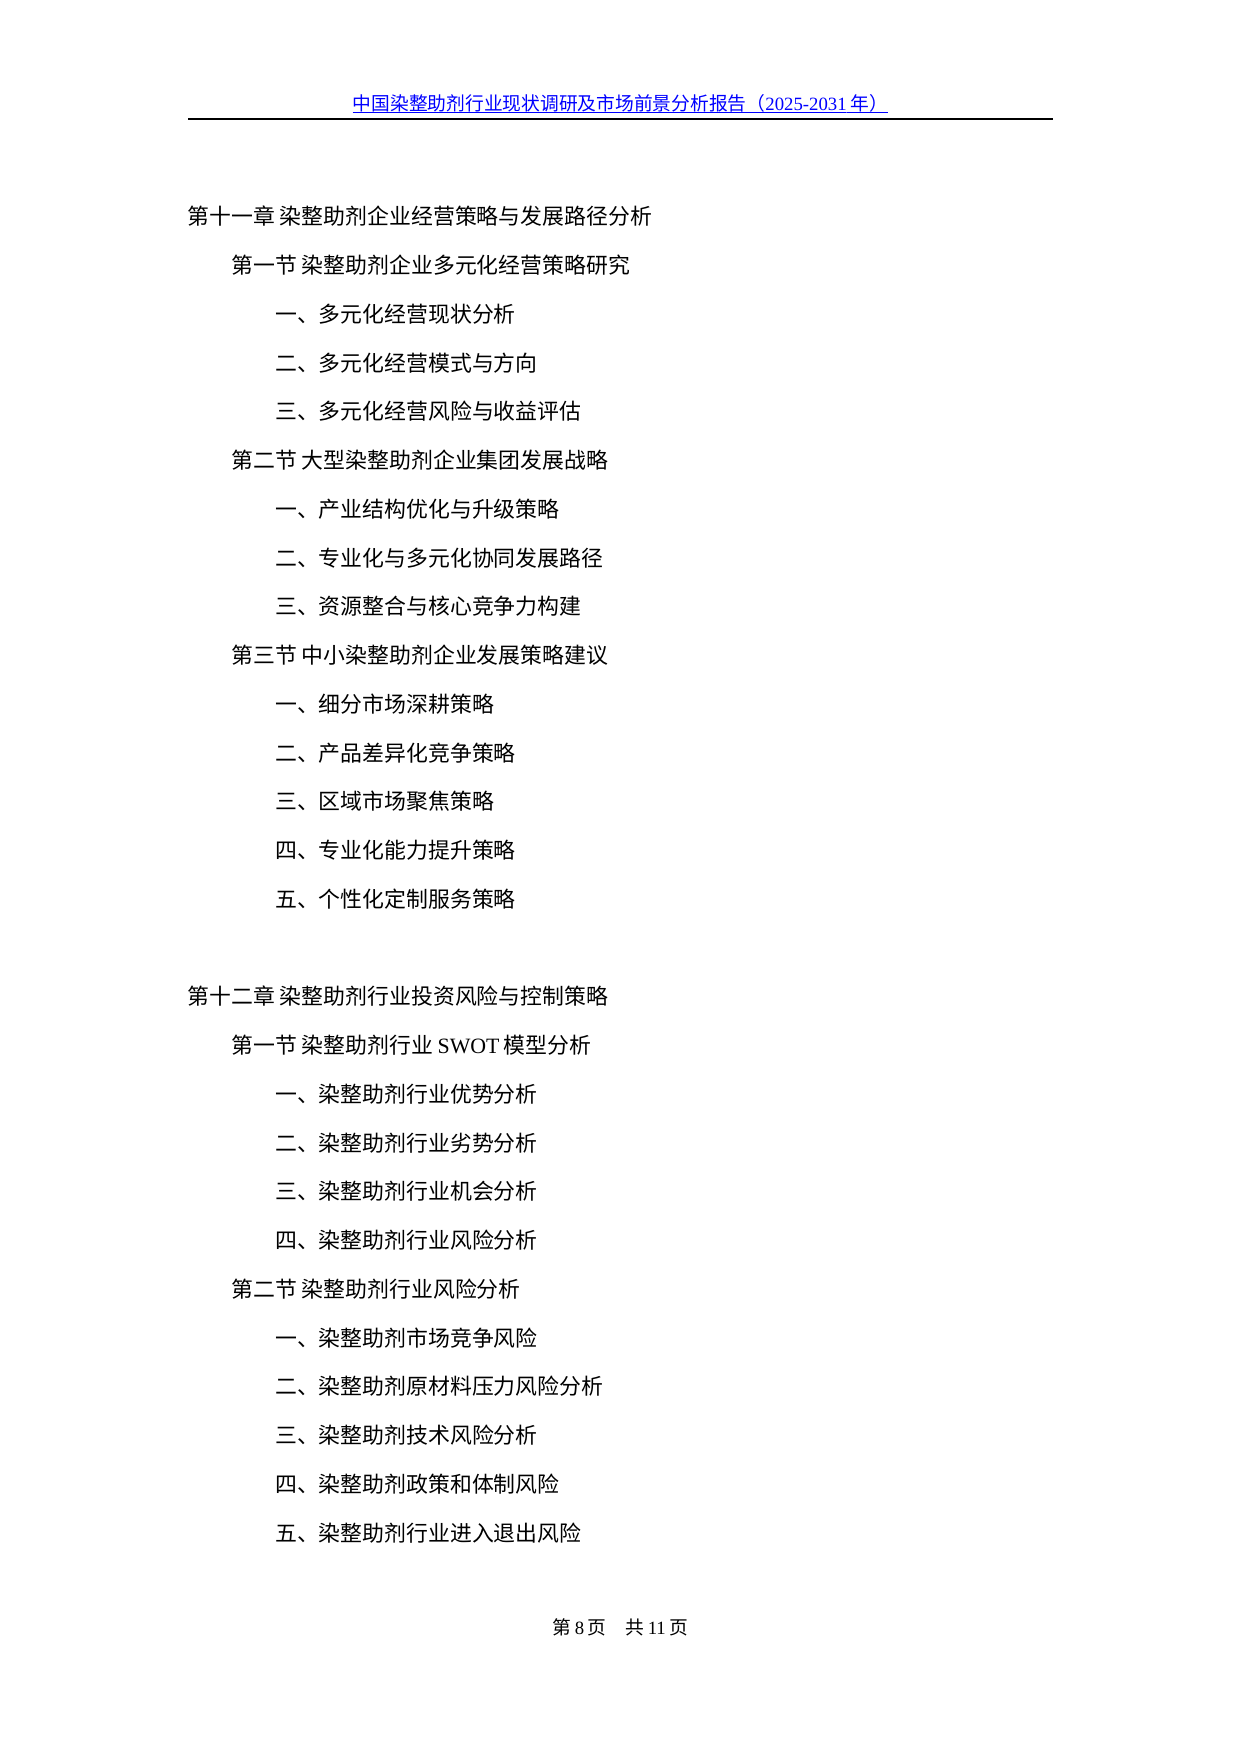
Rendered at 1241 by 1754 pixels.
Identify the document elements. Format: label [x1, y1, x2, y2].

text [187, 150, 1053, 1548]
